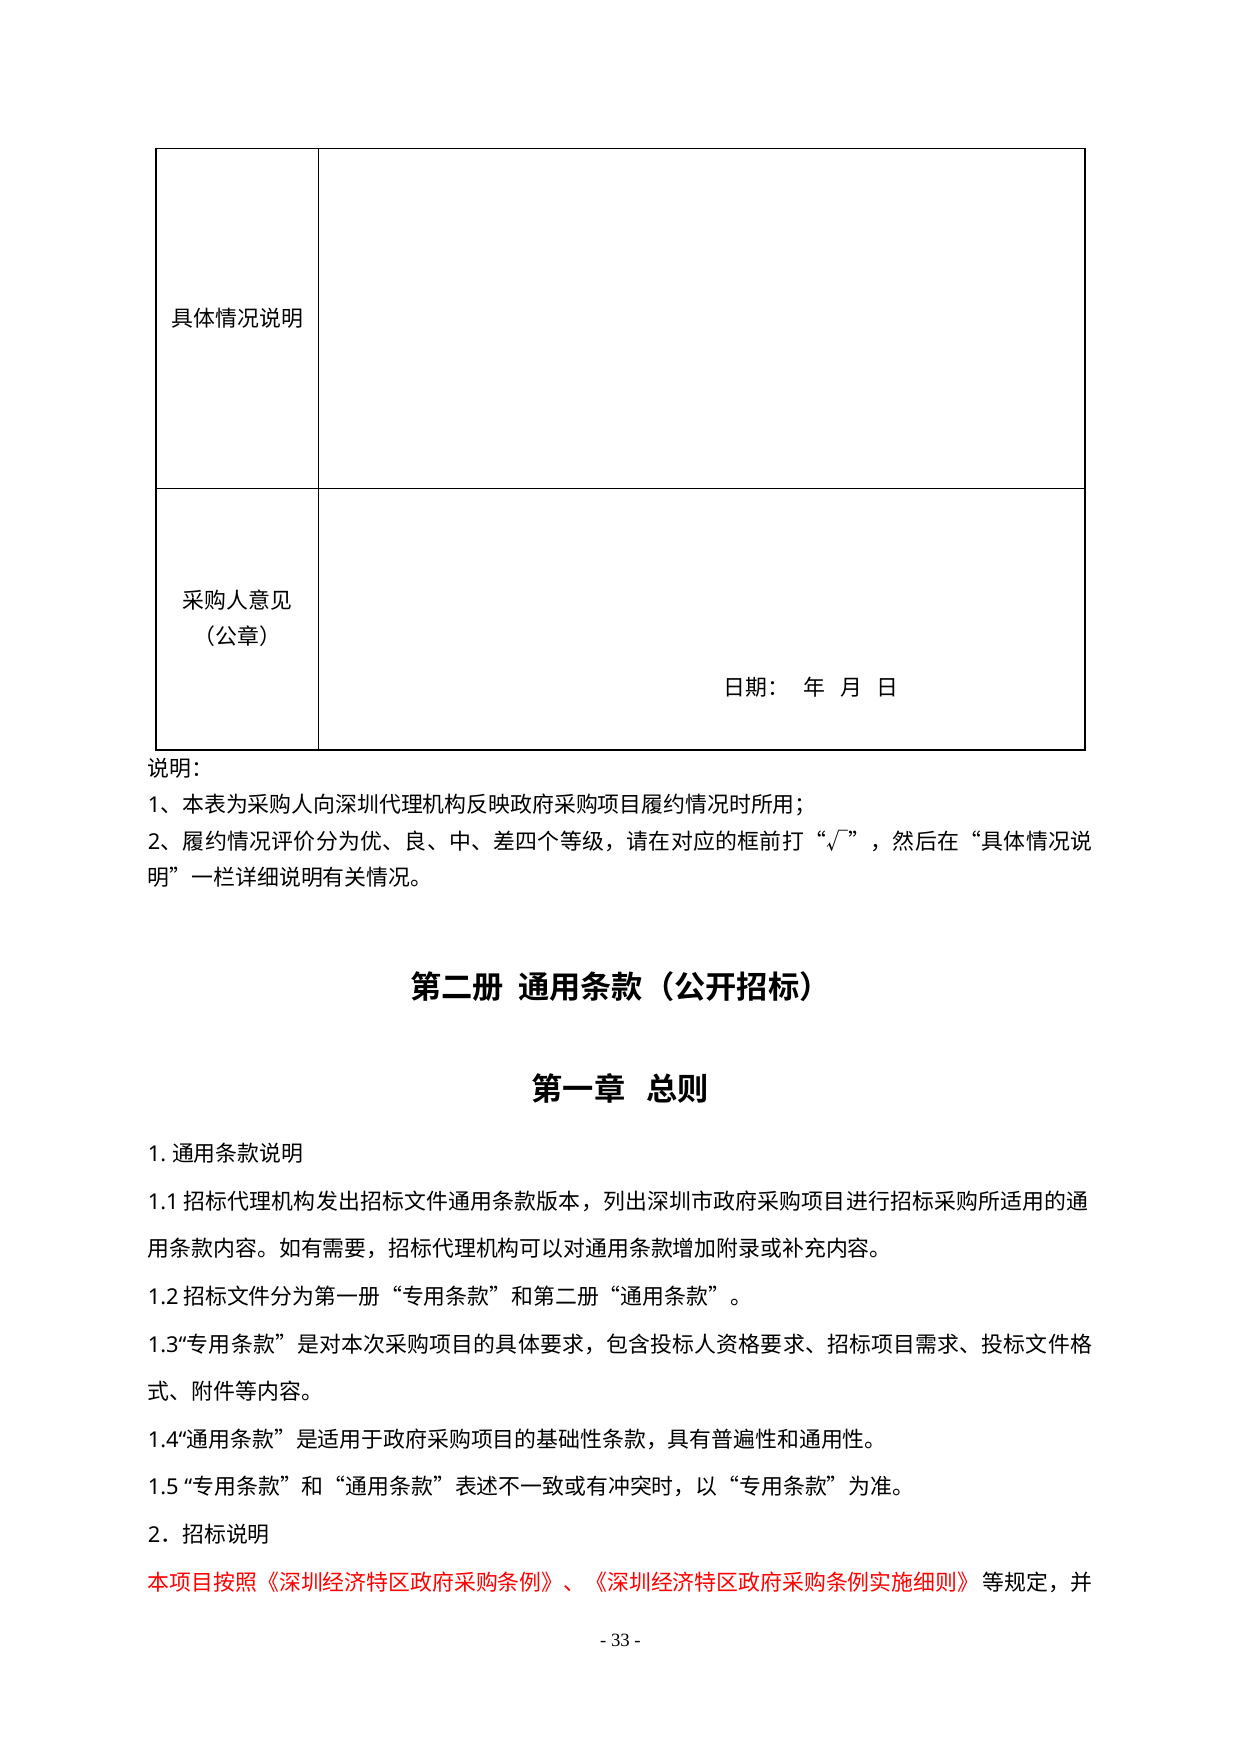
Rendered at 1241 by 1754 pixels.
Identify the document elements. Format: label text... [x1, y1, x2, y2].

subtitle 第一章 总则 [148, 1064, 1092, 1109]
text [148, 1564, 1092, 1596]
table_cell 日期： 年 月 日 [319, 489, 1084, 749]
text 1.4“通用条款”是适用于政府采购项目的基础性条款，具有普遍性和通用性。 [148, 1422, 1092, 1453]
text 1.3“专用条款”是对本次采购项目的具体要求，包含投标人资格要求、招标项目需求、投标文件格式、附件等内容。 [148, 1327, 1092, 1406]
text 1.2招标文件分为第一册“专用条款”和第二册“通用条款”。 [148, 1279, 1092, 1311]
text 1. 通用条款说明 [148, 1136, 1092, 1168]
text 2、履约情况评价分为优、良、中、差四个等级，请在对应的框前打“√”，然后在“具体情况说明”一栏详细说明有关情况。 [148, 824, 1092, 892]
text 说明： [148, 751, 1092, 783]
text 1.5 “专用条款”和“通用条款”表述不一致或有冲突时，以“专用条款”为准。 [148, 1469, 1092, 1501]
text 2．招标说明 [148, 1517, 1092, 1549]
table_cell [319, 149, 1084, 487]
text 1.1招标代理机构发出招标文件通用条款版本，列出深圳市政府采购项目进行招标采购所适用的通用条款内容。如有需要，招标代理机构可以对通用条款增加附录或补充内容。 [148, 1184, 1092, 1263]
text 1、本表为采购人向深圳代理机构反映政府采购项目履约情况时所用； [148, 787, 1092, 819]
table_cell 采购人意见 （公章） [157, 489, 318, 749]
table_cell 具体情况说明 [157, 149, 318, 487]
subtitle 第二册 通用条款（公开招标） [148, 962, 1092, 1007]
